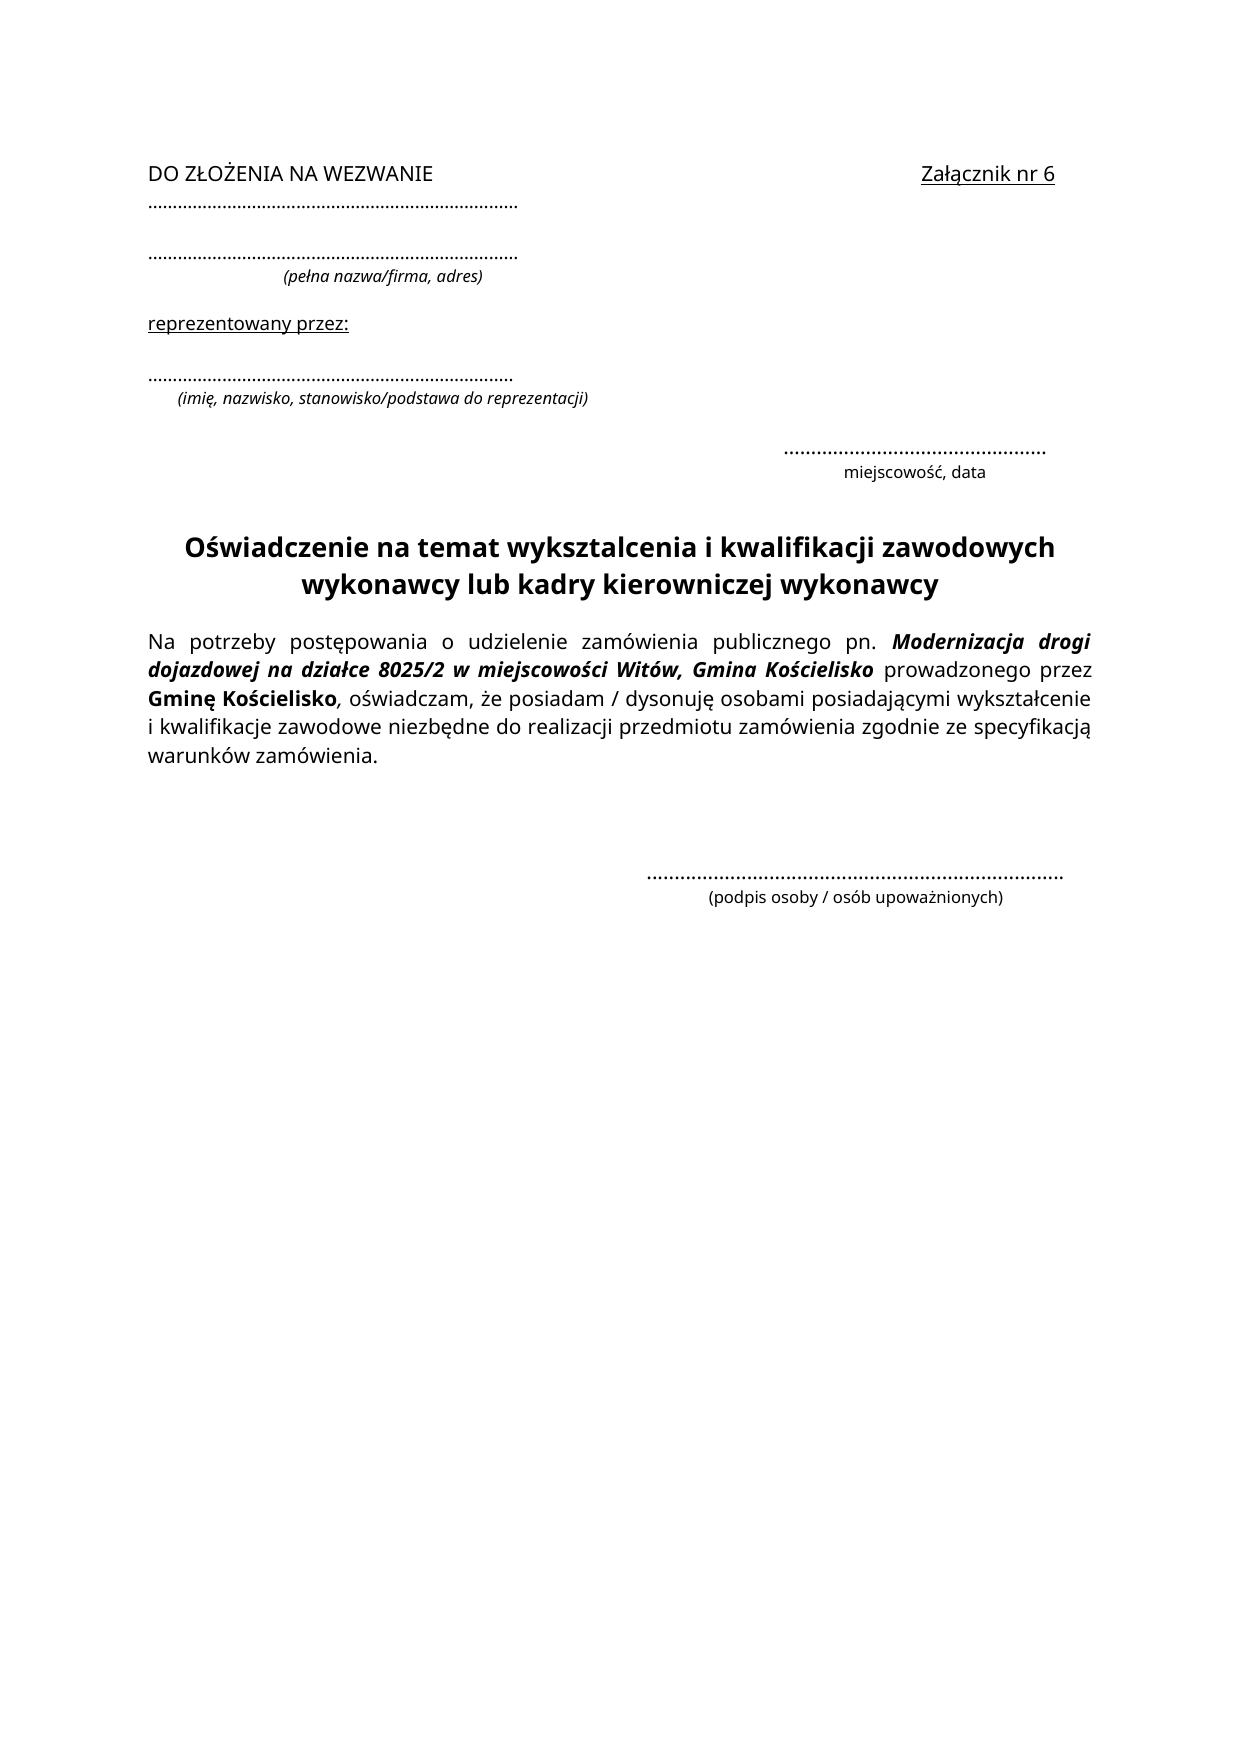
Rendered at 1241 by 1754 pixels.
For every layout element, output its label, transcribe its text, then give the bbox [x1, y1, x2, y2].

text ……………………………………………………………….. [148, 361, 620, 386]
text (pełna nazwa/firma, adres) [148, 264, 620, 287]
text ………………………………………………………………… [148, 239, 620, 264]
text ………………………………………… [738, 432, 1091, 460]
text reprezentowany przez: [148, 310, 620, 335]
text ........................................................................... [619, 857, 1092, 885]
text (imię, nazwisko, stanowisko/podstawa do reprezentacji) [148, 386, 620, 409]
text DO ZŁOŻENIA NA WEZWANIE Załącznik nr 6 [148, 159, 1092, 188]
text ………………………………………………………………… [148, 188, 620, 213]
text Na potrzeby postępowania o udzielenie zamówienia publicznego pn. Modernizacja drogi dojazdowej na działce 8025/2 w miejscowości Witów, Gmina Kościelisko prowadzonego przez Gminę Kościelisko, oświadczam, że posiadam / dysonuję osobami posiadającymi wykształcenie i kwalifikacje zawodowe niezbędne do realizacji przedmiotu zamówienia zgodnie ze specyfikacją warunków zamówienia. [148, 627, 1092, 769]
text Oświadczenie na temat wyksztalcenia i kwalifikacji zawodowych wykonawcy lub kadry kierowniczej wykonawcy [148, 528, 1092, 602]
text (podpis osoby / osób upoważnionych) [619, 885, 1092, 908]
text miejscowość, data [738, 460, 1091, 483]
